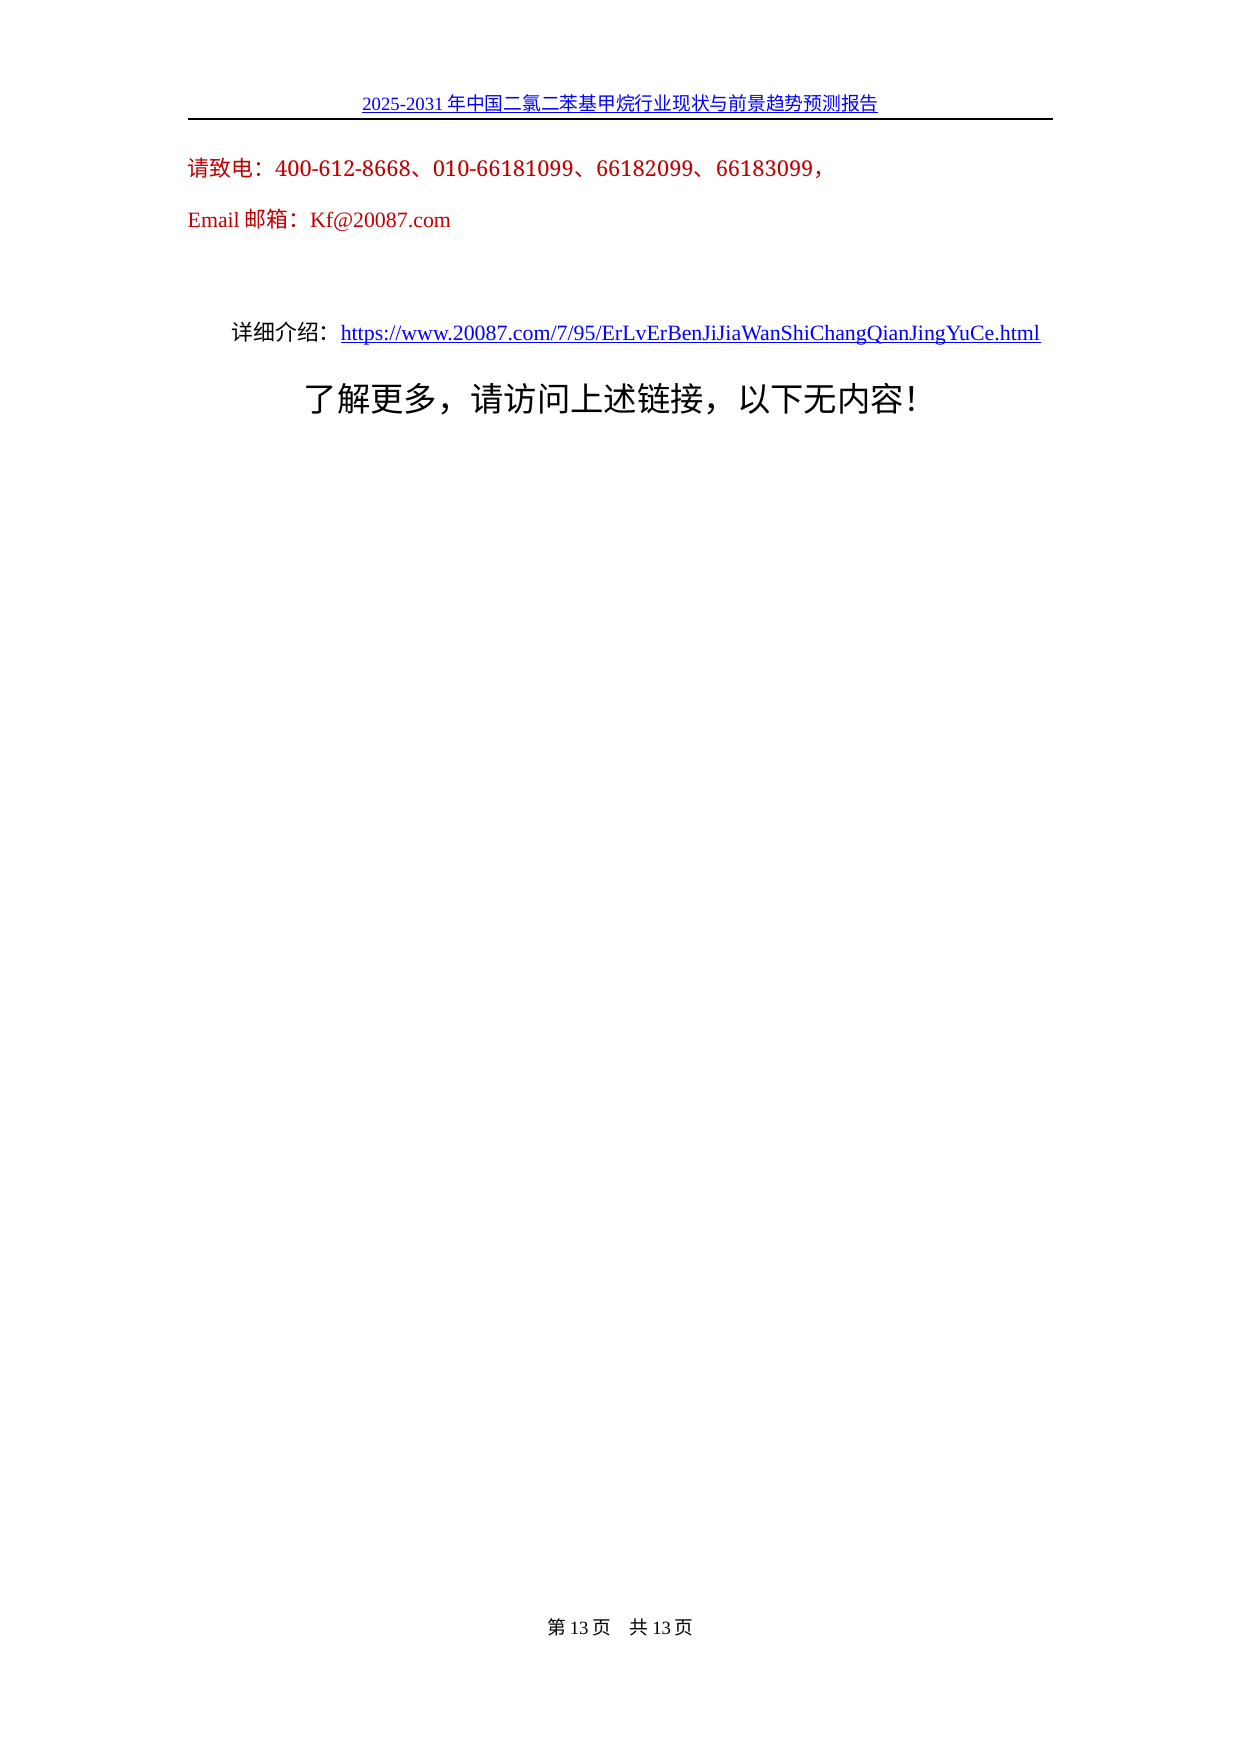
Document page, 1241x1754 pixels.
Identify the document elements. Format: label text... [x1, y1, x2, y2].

text Email邮箱：Kf@20087.com [187, 202, 1053, 234]
text 请致电：400-612-8668、010-66181099、66182099、66183099， [187, 150, 1053, 183]
title 了解更多，请访问上述链接，以下无内容！ [187, 365, 1053, 430]
text 详细介绍：https://www.20087.com/7/95/ErLvErBenJiJiaWanShiChangQianJingYuCe.html [187, 315, 1053, 347]
